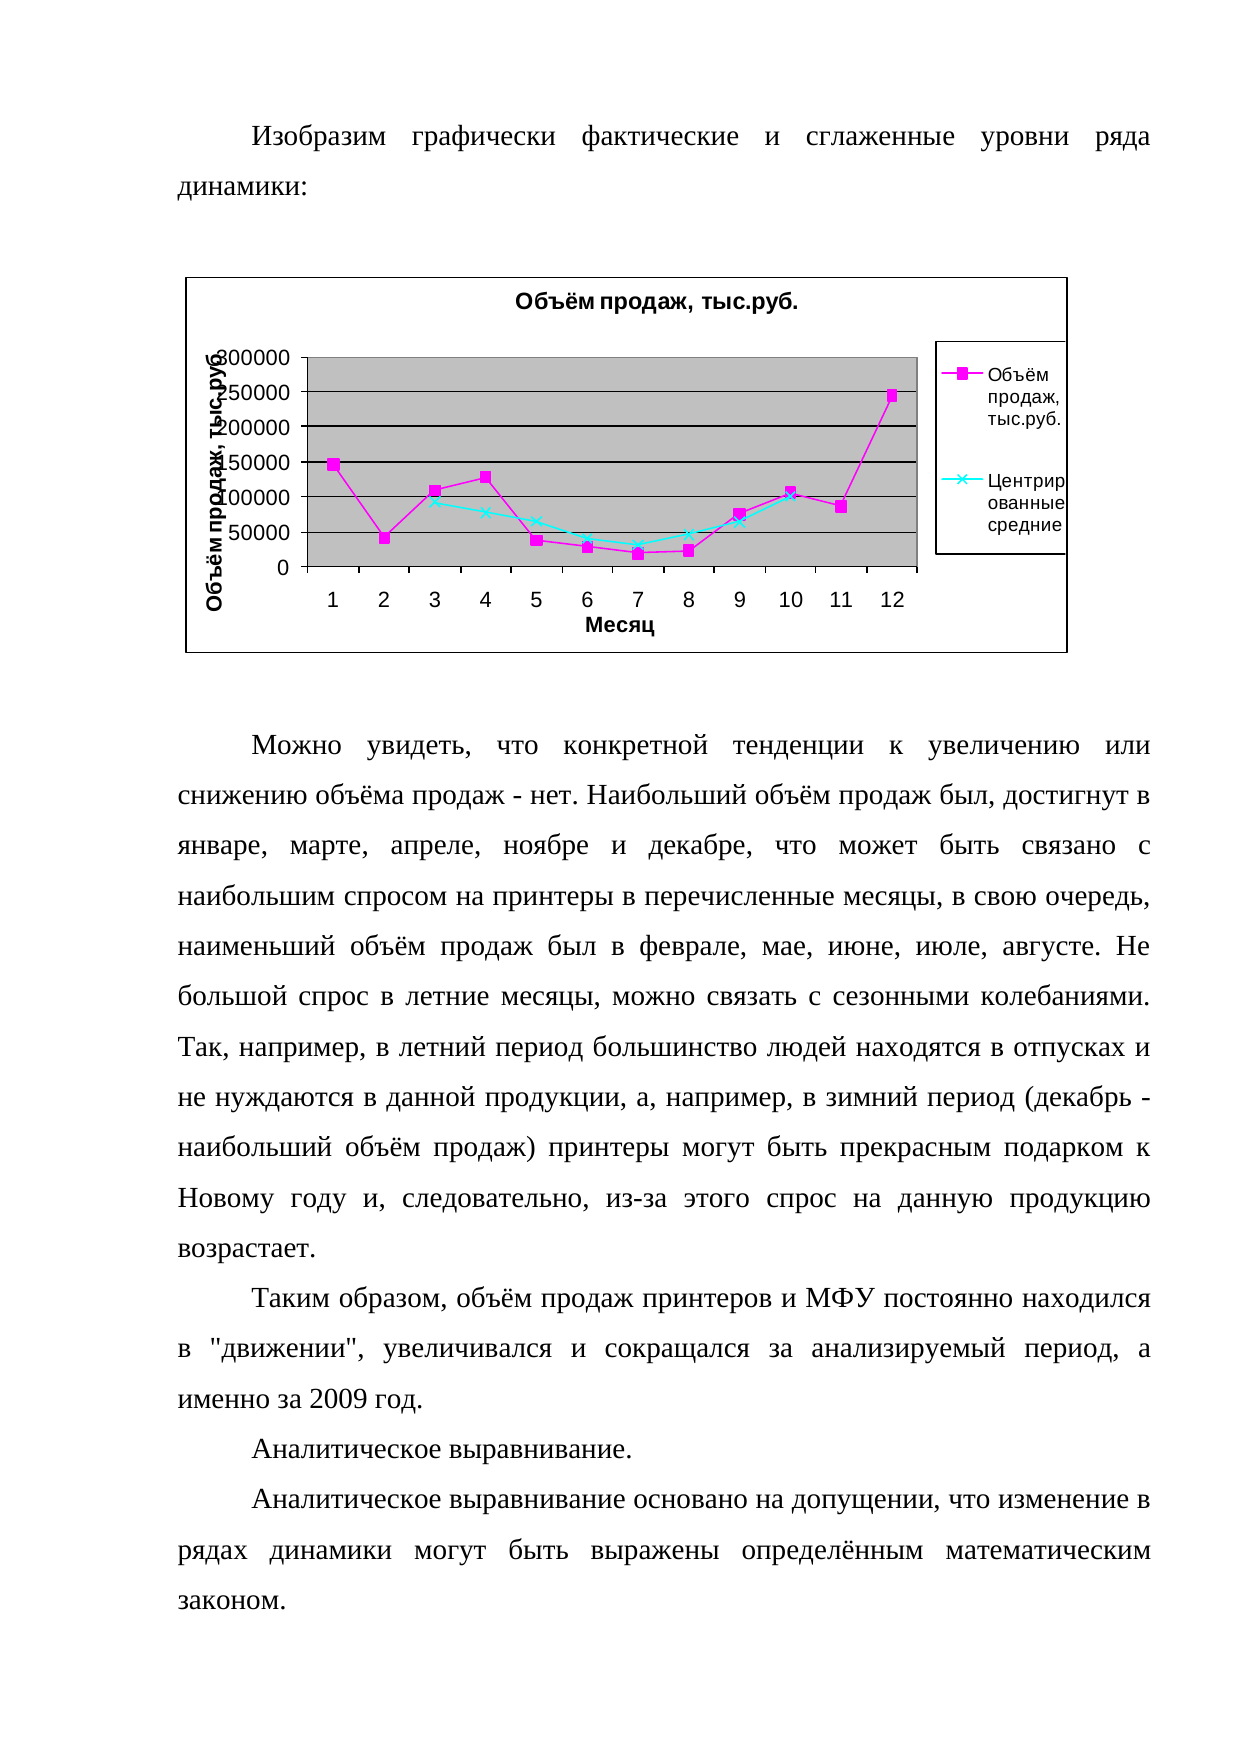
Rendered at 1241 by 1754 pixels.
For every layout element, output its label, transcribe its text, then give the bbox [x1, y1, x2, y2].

text Аналитическое выравнивание. [177, 1431, 1152, 1465]
text Таким образом, объём продаж принтеров и МФУ постоянно находился в "движении", увеличивался и сокращался за анализируемый период, а именно за 2009 год. [177, 1280, 1152, 1414]
text Изобразим графически фактические и сглаженные уровни ряда динамики: [177, 118, 1152, 202]
text Можно увидеть, что конкретной тенденции к увеличению или снижению объёма продаж - нет. Наибольший объём продаж был, достигнут в январе, марте, апреле, ноябре и декабре, что может быть связано с наибольшим спросом на принтеры в перечисленные месяцы, в свою очередь, наименьший объём продаж был в феврале, мае, июне, июле, августе. Не большой спрос в летние месяцы, можно связать с сезонными колебаниями. Так, например, в летний период большинство людей находятся в отпусках и не нуждаются в данной продукции, а, например, в зимний период (декабрь - наибольший объём продаж) принтеры могут быть прекрасным подарком к Новому году и, следовательно, из-за этого спрос на данную продукцию возрастает. [177, 727, 1152, 1263]
text Аналитическое выравнивание основано на допущении, что изменение в рядах динамики могут быть выражены определённым математическим законом. [177, 1482, 1152, 1616]
